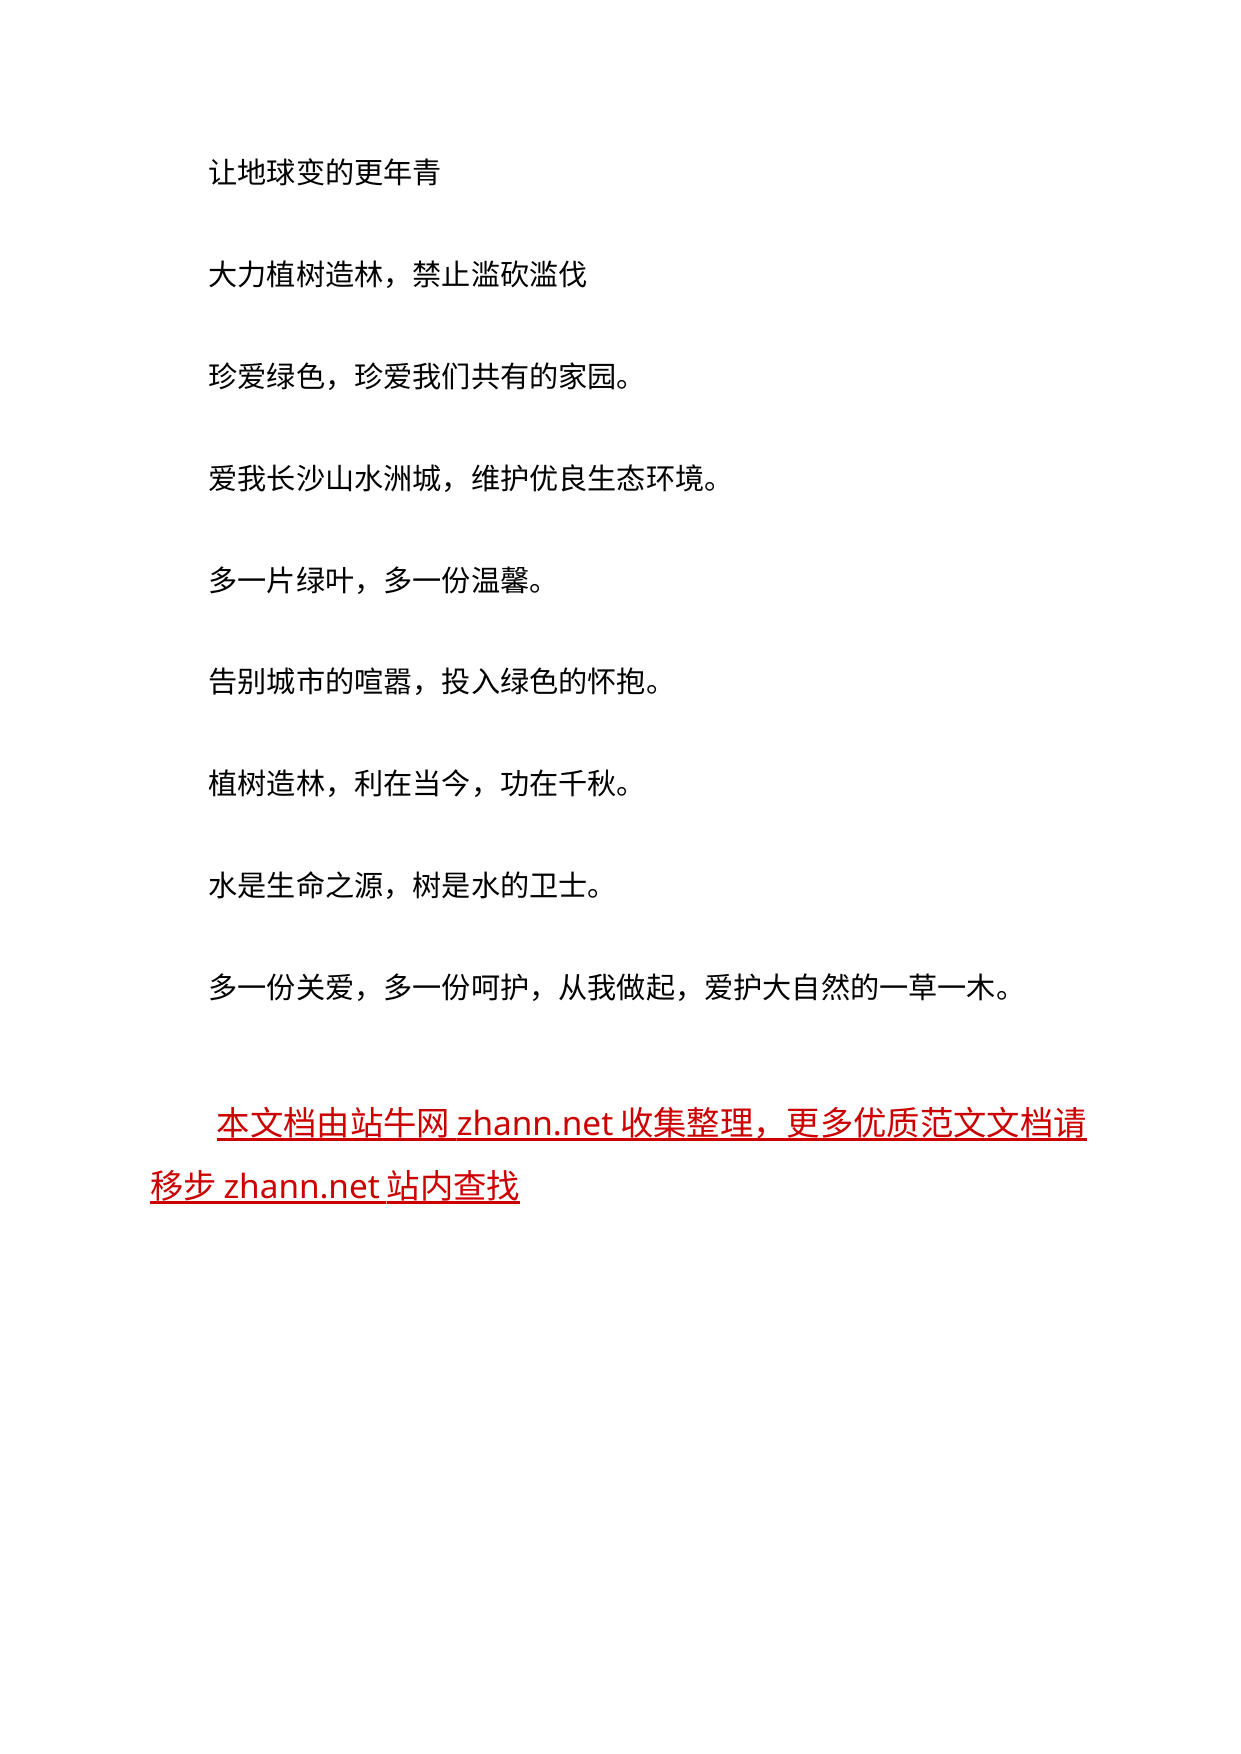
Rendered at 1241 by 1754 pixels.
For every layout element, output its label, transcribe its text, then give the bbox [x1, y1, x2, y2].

text 植树造林，利在当今，功在千秋。 [150, 761, 1090, 803]
text 多一份关爱，多一份呵护，从我做起，爱护大自然的一草一木。 [150, 964, 1090, 1006]
text 让地球变的更年青 [150, 150, 1090, 192]
text 本文档由站牛网zhann.net收集整理，更多优质范文文档请移步zhann.net站内查找 [150, 1097, 1090, 1208]
text 爱我长沙山水洲城，维护优良生态环境。 [150, 455, 1090, 498]
text 大力植树造林，禁止滥砍滥伐 [150, 252, 1090, 294]
text 告别城市的喧嚣，投入绿色的怀抱。 [150, 659, 1090, 701]
text 珍爱绿色，珍爱我们共有的家园。 [150, 353, 1090, 396]
text 多一片绿叶，多一份温馨。 [150, 557, 1090, 599]
text 水是生命之源，树是水的卫士。 [150, 862, 1090, 905]
